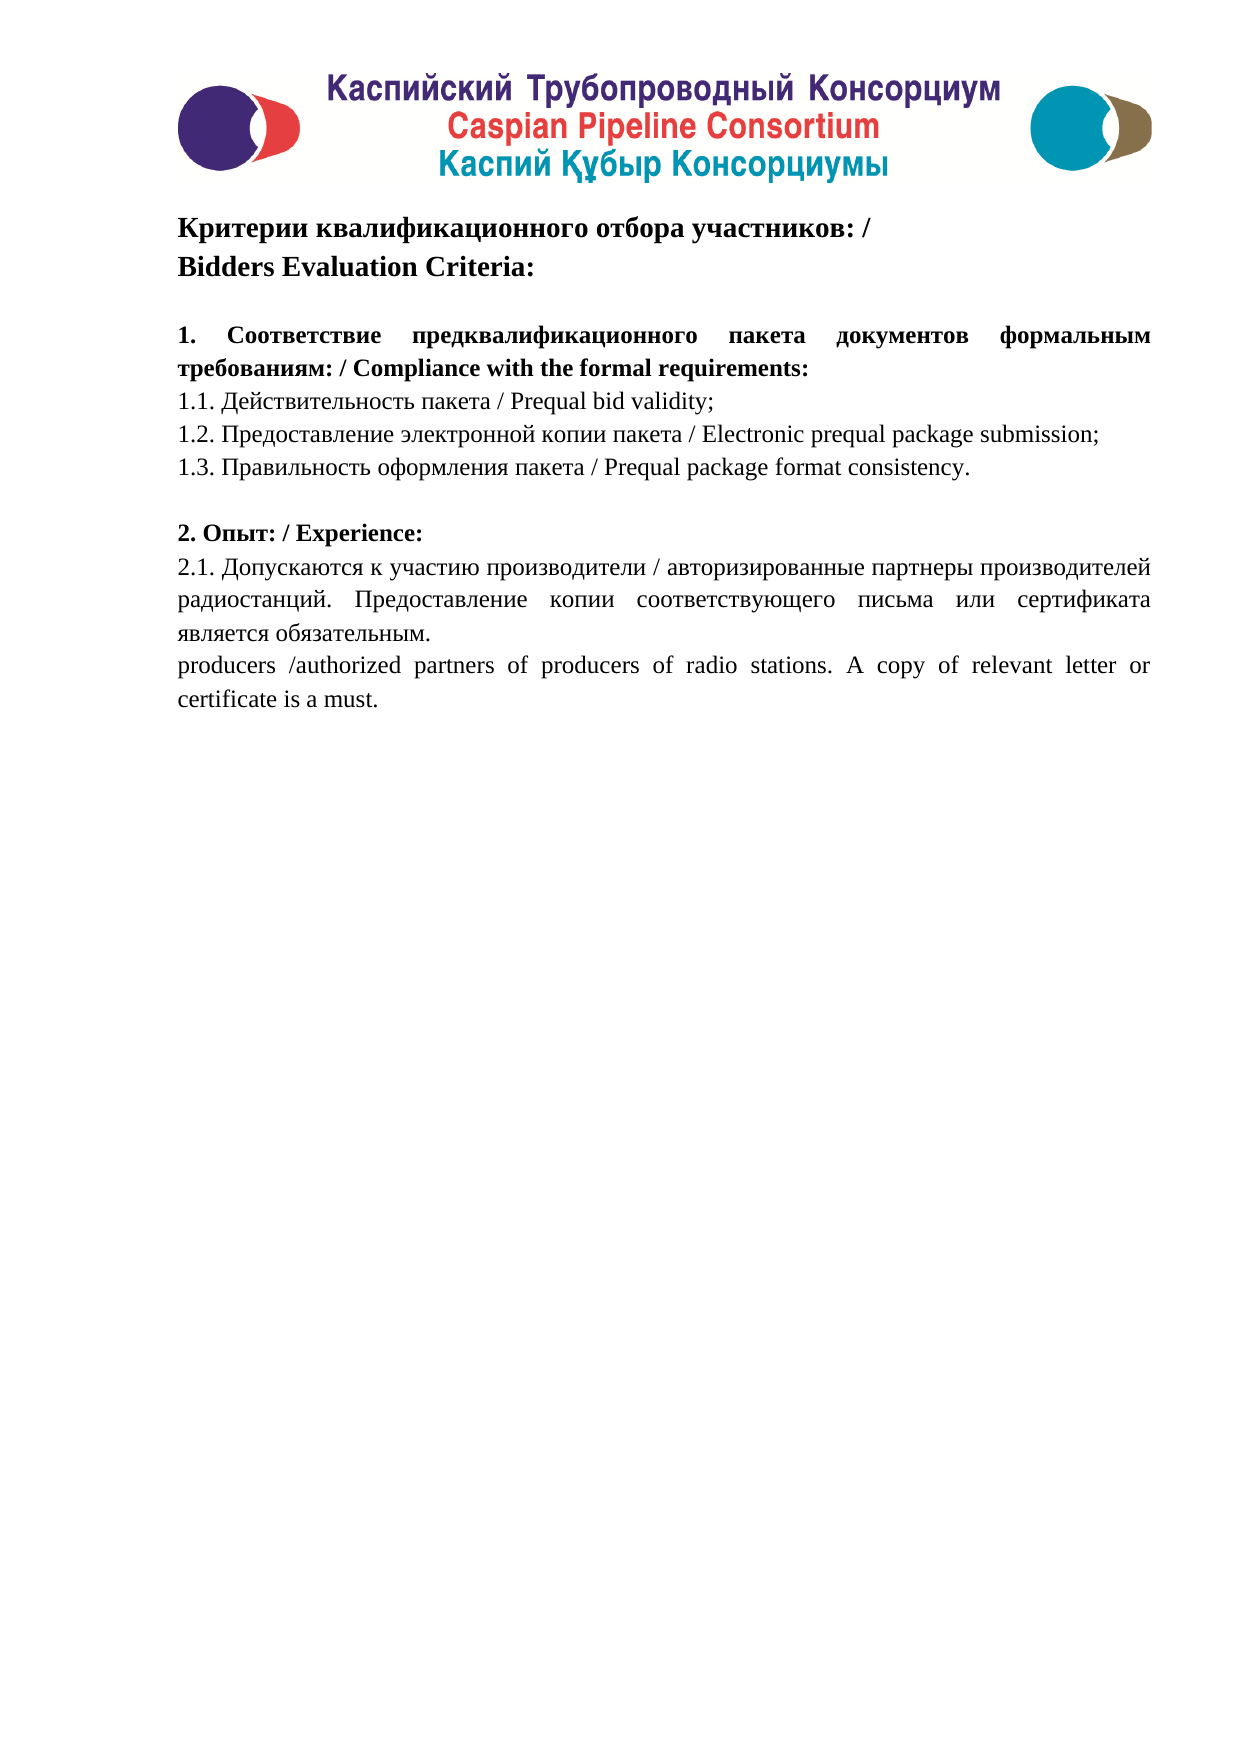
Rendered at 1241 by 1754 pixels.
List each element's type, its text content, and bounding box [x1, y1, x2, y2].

text 1.1. Действительность пакета / Prequal bid validity; [177, 386, 1152, 415]
text Bidders Evaluation Criteria: [177, 249, 1152, 282]
text 1.3. Правильность оформления пакета / Prequal package format consistency. [177, 452, 1152, 481]
text 2.1. Допускаются к участию производители / авторизированные партнеры производителей радиостанций. Предоставление копии соответствующего письма или сертификата является обязательным. [177, 552, 1152, 646]
text 1. Соответствие предквалификационного пакета документов формальным требованиям: / Compliance with the formal requirements: [177, 320, 1152, 382]
text 1.2. Предоставление электронной копии пакета / Electronic prequal package submission; [177, 419, 1152, 448]
text Критерии квалификационного отбора участников: / [177, 210, 1152, 244]
text producers /authorized partners of producers of radio stations. A copy of relevant letter or certificate is a must. [177, 651, 1152, 712]
text 2. Опыт: / Experience: [177, 518, 1152, 547]
